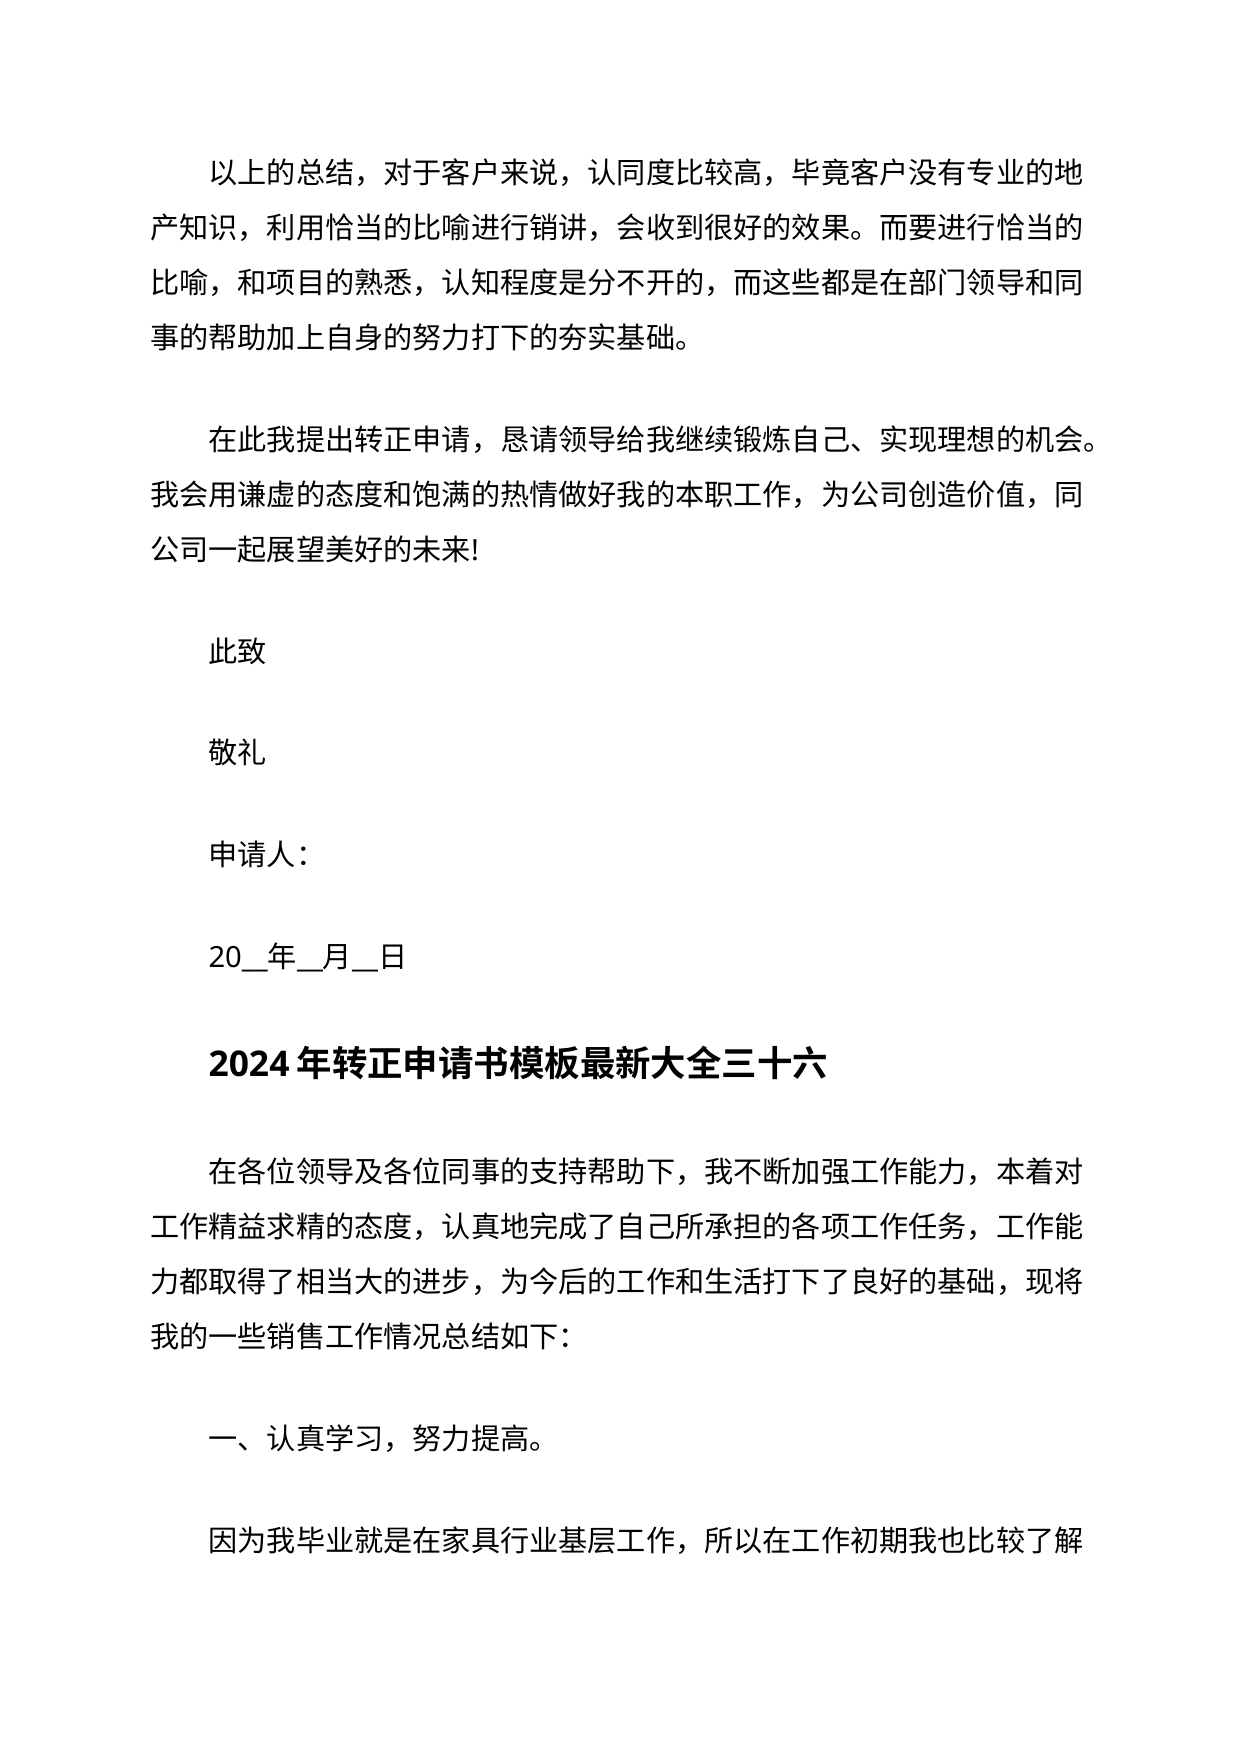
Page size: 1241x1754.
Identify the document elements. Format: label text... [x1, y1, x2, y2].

text 以上的总结，对于客户来说，认同度比较高，毕竟客户没有专业的地产知识，利用恰当的比喻进行销讲，会收到很好的效果。而要进行恰当的比喻，和项目的熟悉，认知程度是分不开的，而这些都是在部门领导和同事的帮助加上自身的努力打下的夯实基础。 [150, 150, 1090, 357]
text 敬礼 [150, 730, 1090, 772]
text 此致 [150, 628, 1090, 671]
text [150, 1517, 1090, 1559]
text 一、认真学习，努力提高。 [150, 1416, 1090, 1458]
text 20__年__月__日 [150, 933, 1090, 976]
text 在此我提出转正申请，恳请领导给我继续锻炼自己、实现理想的机会。我会用谦虚的态度和饱满的热情做好我的本职工作，为公司创造价值，同公司一起展望美好的未来! [150, 416, 1090, 569]
text 在各位领导及各位同事的支持帮助下，我不断加强工作能力，本着对工作精益求精的态度，认真地完成了自己所承担的各项工作任务，工作能力都取得了相当大的进步，为今后的工作和生活打下了良好的基础，现将我的一些销售工作情况总结如下： [150, 1149, 1090, 1356]
text 申请人： [150, 832, 1090, 874]
text 2024年转正申请书模板最新大全三十六 [150, 1036, 1090, 1087]
